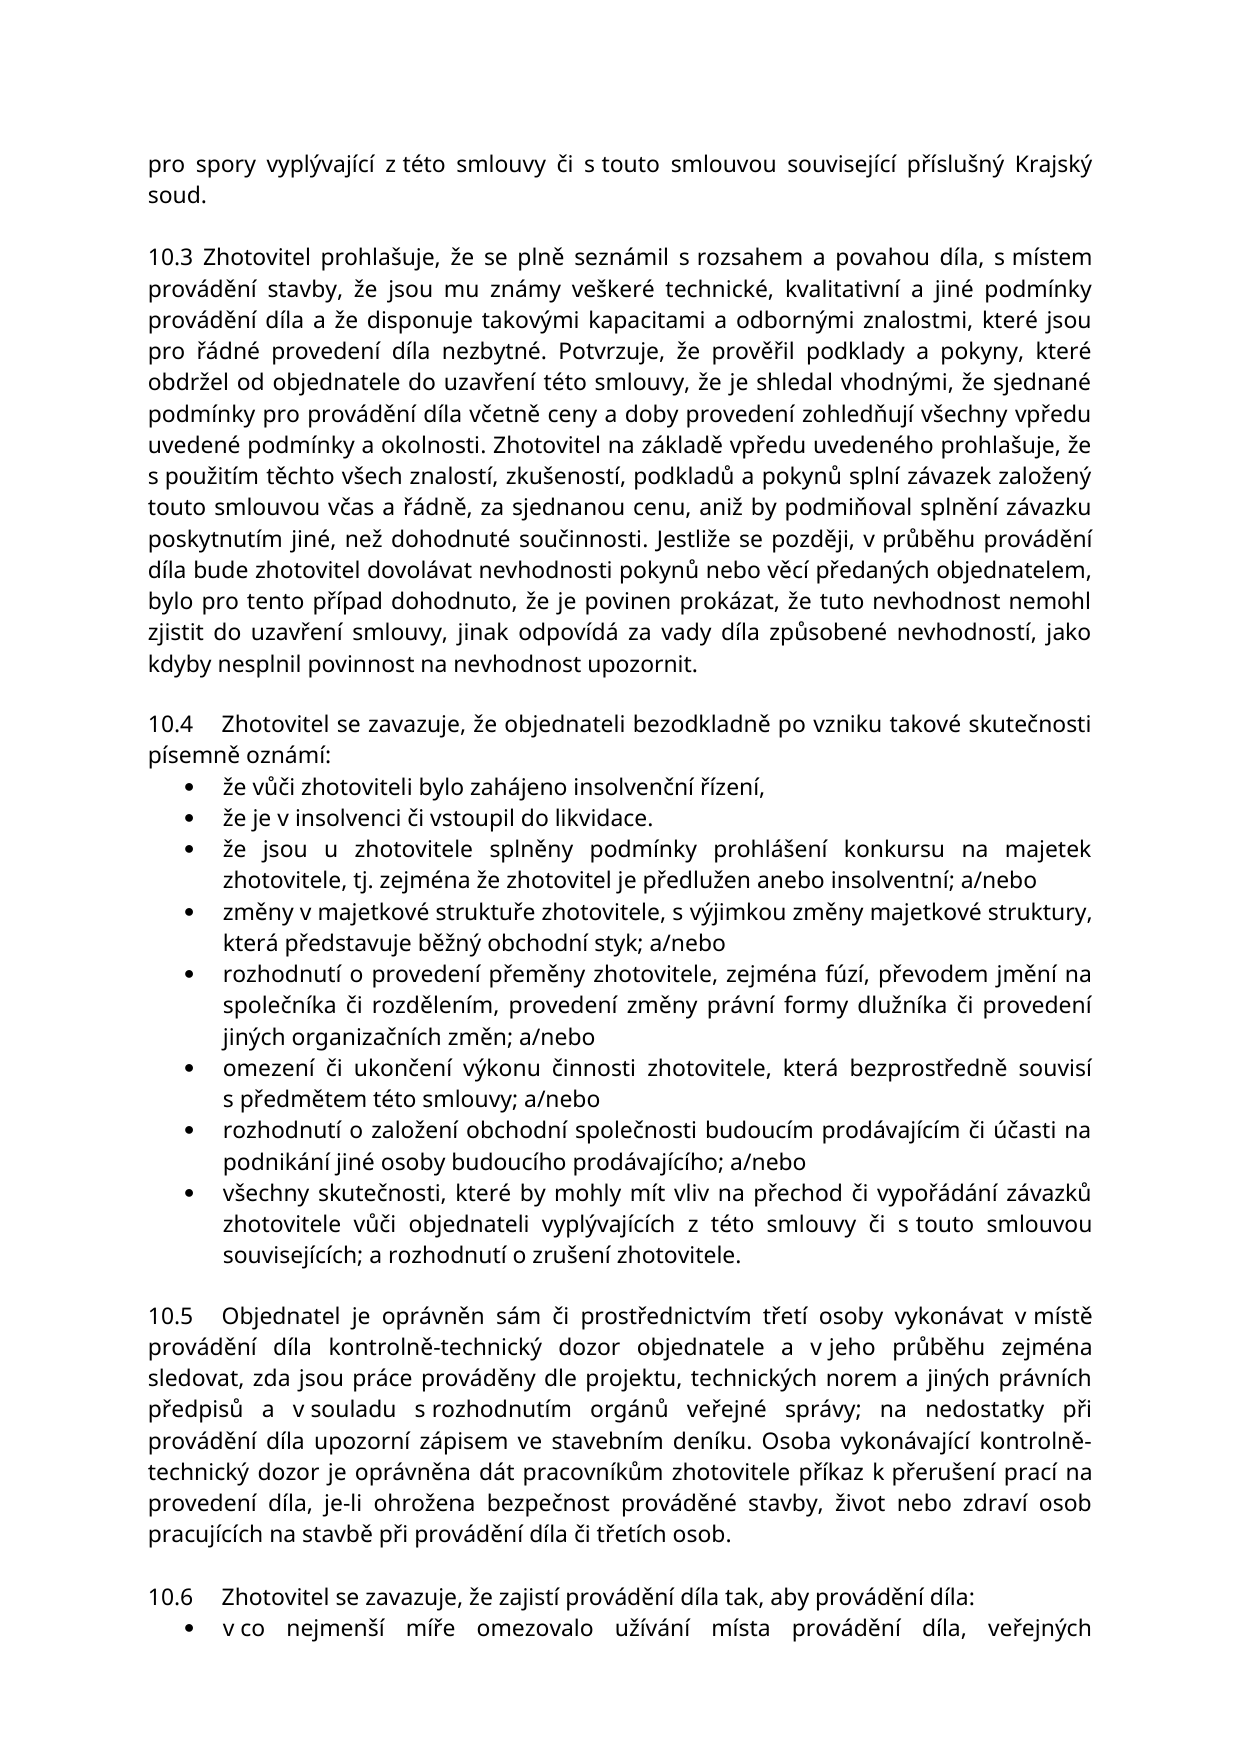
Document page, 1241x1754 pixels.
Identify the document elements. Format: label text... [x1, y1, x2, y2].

text 10.6 Zhotovitel se zavazuje, že zajistí provádění díla tak, aby provádění díla: [148, 1581, 1093, 1612]
list rozhodnutí o provedení přeměny zhotovitele, zejména fúzí, převodem jmění na společníka či rozdělením, provedení změny právní formy dlužníka či provedení jiných organizačních změn; a/nebo [185, 958, 1093, 1052]
text 10.4 Zhotovitel se zavazuje, že objednateli bezodkladně po vzniku takové skutečnosti písemně oznámí: [148, 708, 1093, 771]
list omezení či ukončení výkonu činnosti zhotovitele, která bezprostředně souvisí s předmětem této smlouvy; a/nebo [185, 1052, 1093, 1114]
list rozhodnutí o založení obchodní společnosti budoucím prodávajícím či účasti na podnikání jiné osoby budoucího prodávajícího; a/nebo [185, 1114, 1093, 1177]
list změny v majetkové struktuře zhotovitele, s výjimkou změny majetkové struktury, která představuje běžný obchodní styk; a/nebo [185, 896, 1093, 958]
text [148, 148, 1093, 210]
text 10.3 Zhotovitel prohlašuje, že se plně seznámil s rozsahem a povahou díla, s místem provádění stavby, že jsou mu známy veškeré technické, kvalitativní a jiné podmínky provádění díla a že disponuje takovými kapacitami a odbornými znalostmi, které jsou pro řádné provedení díla nezbytné. Potvrzuje, že prověřil podklady a pokyny, které obdržel od objednatele do uzavření této smlouvy, že je shledal vhodnými, že sjednané podmínky pro provádění díla včetně ceny a doby provedení zohledňují všechny vpředu uvedené podmínky a okolnosti. Zhotovitel na základě vpředu uvedeného prohlašuje, že s použitím těchto všech znalostí, zkušeností, podkladů a pokynů splní závazek založený touto smlouvou včas a řádně, za sjednanou cenu, aniž by podmiňoval splnění závazku poskytnutím jiné, než dohodnuté součinnosti. Jestliže se později, v průběhu provádění díla bude zhotovitel dovolávat nevhodnosti pokynů nebo věcí předaných objednatelem, bylo pro tento případ dohodnuto, že je povinen prokázat, že tuto nevhodnost nemohl zjistit do uzavření smlouvy, jinak odpovídá za vady díla způsobené nevhodností, jako kdyby nesplnil povinnost na nevhodnost upozornit. [148, 241, 1093, 679]
list že je v insolvenci či vstoupil do likvidace. [185, 802, 1093, 833]
list že vůči zhotoviteli bylo zahájeno insolvenční řízení, [185, 771, 1093, 802]
list všechny skutečnosti, které by mohly mít vliv na přechod či vypořádání závazků zhotovitele vůči objednateli vyplývajících z této smlouvy či s touto smlouvou souvisejících; a rozhodnutí o zrušení zhotovitele. [185, 1177, 1093, 1271]
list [185, 1612, 1093, 1643]
list že jsou u zhotovitele splněny podmínky prohlášení konkursu na majetek zhotovitele, tj. zejména že zhotovitel je předlužen anebo insolventní; a/nebo [185, 833, 1093, 896]
text 10.5 Objednatel je oprávněn sám či prostřednictvím třetí osoby vykonávat v místě provádění díla kontrolně-technický dozor objednatele a v jeho průběhu zejména sledovat, zda jsou práce prováděny dle projektu, technických norem a jiných právních předpisů a v souladu s rozhodnutím orgánů veřejné správy; na nedostatky při provádění díla upozorní zápisem ve stavebním deníku. Osoba vykonávající kontrolně-technický dozor je oprávněna dát pracovníkům zhotovitele příkaz k přerušení prací na provedení díla, je-li ohrožena bezpečnost prováděné stavby, život nebo zdraví osob pracujících na stavbě při provádění díla či třetích osob. [148, 1300, 1093, 1550]
